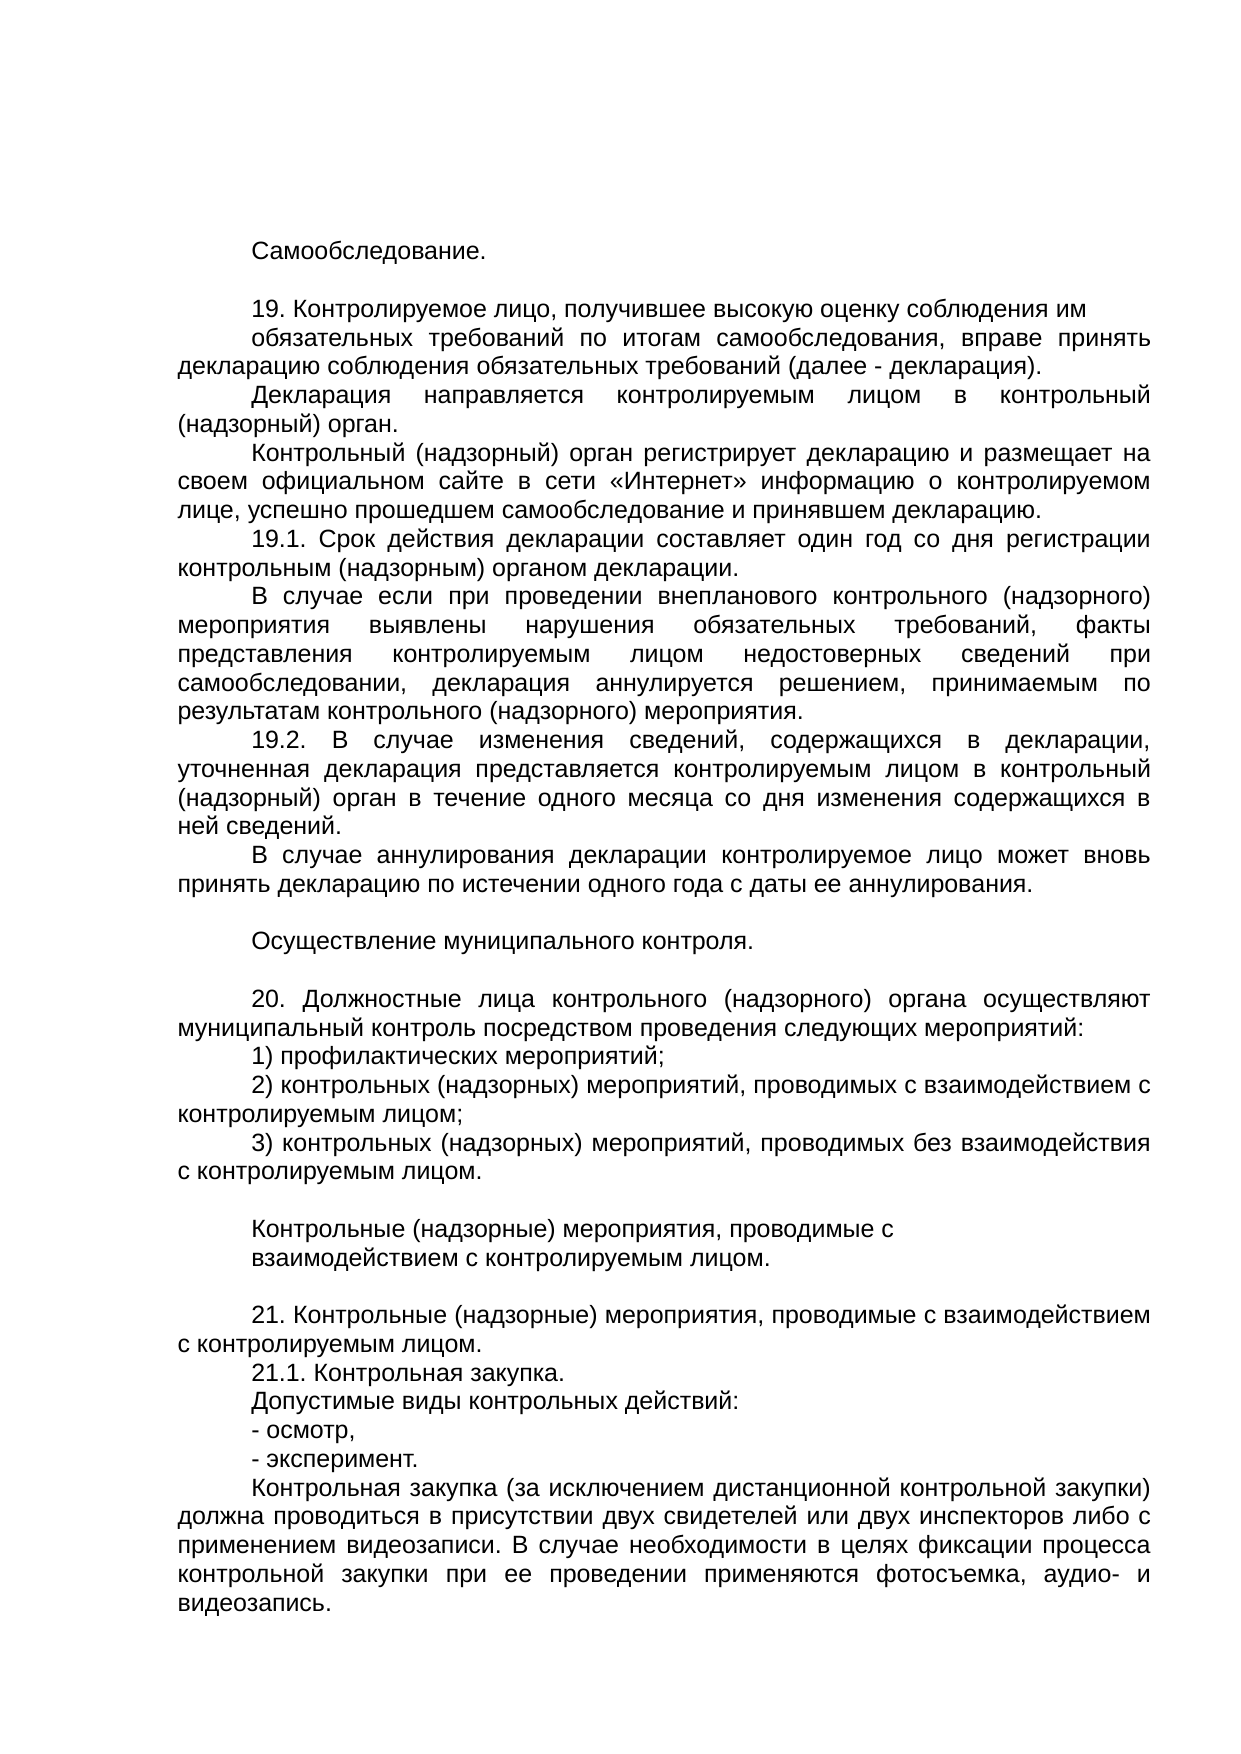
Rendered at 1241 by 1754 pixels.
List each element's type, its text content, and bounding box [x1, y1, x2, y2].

text 1) профилактических мероприятий; [177, 1041, 1152, 1070]
text - осмотр, [177, 1415, 1152, 1444]
text Осуществление муниципального контроля. [177, 926, 1152, 955]
text Контрольная закупка (за исключением дистанционной контрольной закупки) должна проводиться в присутствии двух свидетелей или двух инспекторов либо с применением видеозаписи. В случае необходимости в целях фиксации процесса контрольной закупки при ее проведении применяются фотосъемка, аудио- и видеозапись. [177, 1473, 1152, 1616]
text - эксперимент. [177, 1444, 1152, 1473]
text 2) контрольных (надзорных) мероприятий, проводимых с взаимодействием с контролируемым лицом; [177, 1070, 1152, 1128]
text Самообследование. [177, 236, 1152, 265]
text Контрольный (надзорный) орган регистрирует декларацию и размещает на своем официальном сайте в сети «Интернет» информацию о контролируемом лице, успешно прошедшем самообследование и принявшем декларацию. [177, 438, 1152, 524]
text взаимодействием с контролируемым лицом. [177, 1243, 1152, 1271]
text Контрольные (надзорные) мероприятия, проводимые с [177, 1214, 1152, 1243]
text 19. Контролируемое лицо, получившее высокую оценку соблюдения им [177, 294, 1152, 323]
text 3) контрольных (надзорных) мероприятий, проводимых без взаимодействия с контролируемым лицом. [177, 1128, 1152, 1185]
text В случае аннулирования декларации контролируемое лицо может вновь принять декларацию по истечении одного года с даты ее аннулирования. [177, 840, 1152, 898]
text 21.1. Контрольная закупка. [177, 1358, 1152, 1386]
text 19.2. В случае изменения сведений, содержащихся в декларации, уточненная декларация представляется контролируемым лицом в контрольный (надзорный) орган в течение одного месяца со дня изменения содержащихся в ней сведений. [177, 725, 1152, 840]
text 19.1. Срок действия декларации составляет один год со дня регистрации контрольным (надзорным) органом декларации. [177, 524, 1152, 581]
text 20. Должностные лица контрольного (надзорного) органа осуществляют муниципальный контроль посредством проведения следующих мероприятий: [177, 984, 1152, 1041]
text Допустимые виды контрольных действий: [177, 1386, 1152, 1415]
text В случае если при проведении внепланового контрольного (надзорного) мероприятия выявлены нарушения обязательных требований, факты представления контролируемым лицом недостоверных сведений при самообследовании, декларация аннулируется решением, принимаемым по результатам контрольного (надзорного) мероприятия. [177, 581, 1152, 725]
text обязательных требований по итогам самообследования, вправе принять декларацию соблюдения обязательных требований (далее - декларация). [177, 323, 1152, 380]
text Декларация направляется контролируемым лицом в контрольный (надзорный) орган. [177, 380, 1152, 438]
text 21. Контрольные (надзорные) мероприятия, проводимые с взаимодействием с контролируемым лицом. [177, 1300, 1152, 1358]
